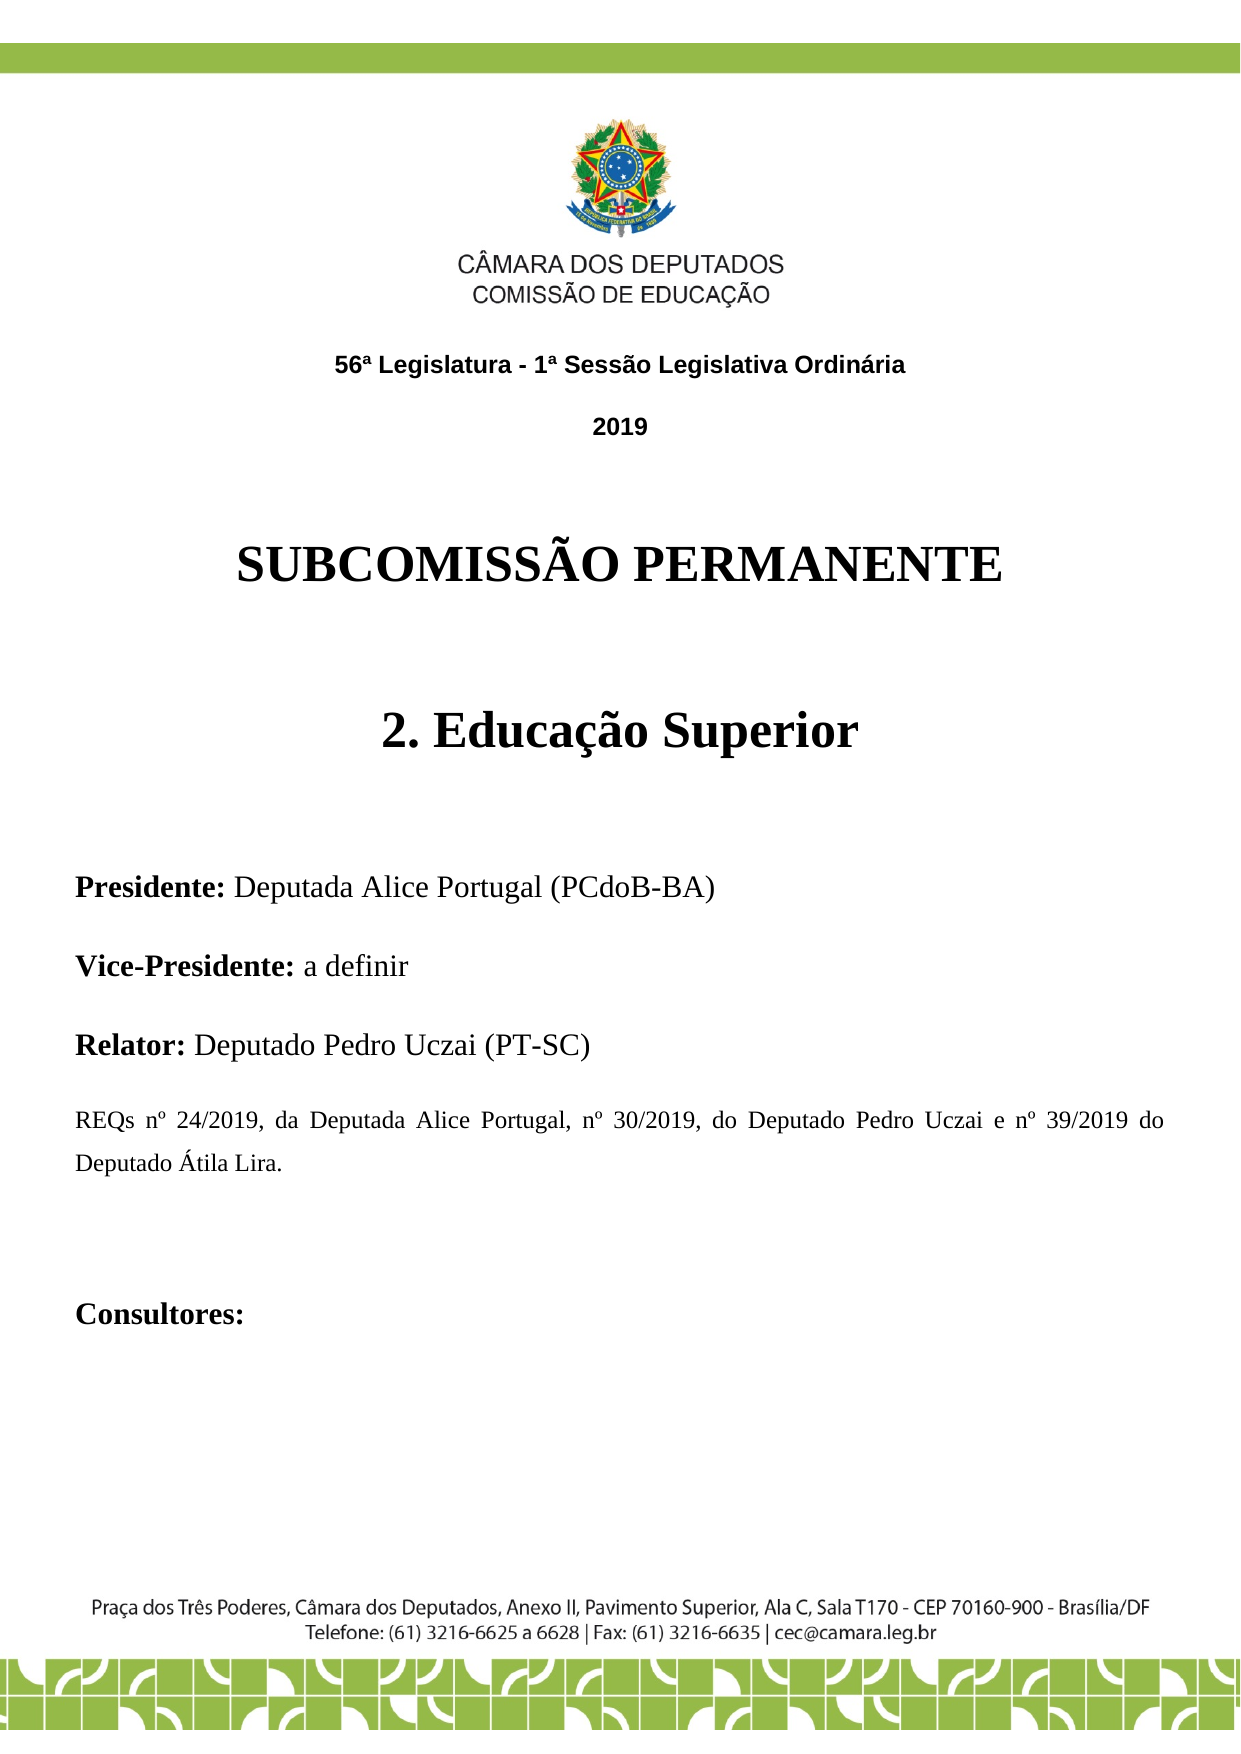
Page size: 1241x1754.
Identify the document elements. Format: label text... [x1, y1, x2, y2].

subtitle SUBCOMISSÃO PERMANENTE [75, 532, 1165, 592]
list REQs nº 24/2019, da Deputada Alice Portugal, nº 30/2019, do Deputado Pedro Uczai e nº 39/2019 do Deputado Átila Lira. [75, 1105, 1165, 1177]
picture [0, 1541, 1241, 1730]
picture [0, 43, 1241, 346]
text 2019 [75, 412, 1165, 441]
list Relator: Deputado Pedro Uczai (PT-SC) [75, 1026, 1165, 1062]
list Vice-Presidente: a definir [75, 947, 1165, 983]
list Presidente: Deputada Alice Portugal (PCdoB-BA) [75, 868, 1165, 904]
subtitle 2. Educação Superior [75, 698, 1165, 758]
list Consultores: [75, 1295, 1165, 1331]
text 56ª Legislatura - 1ª Sessão Legislativa Ordinária [75, 340, 1165, 379]
